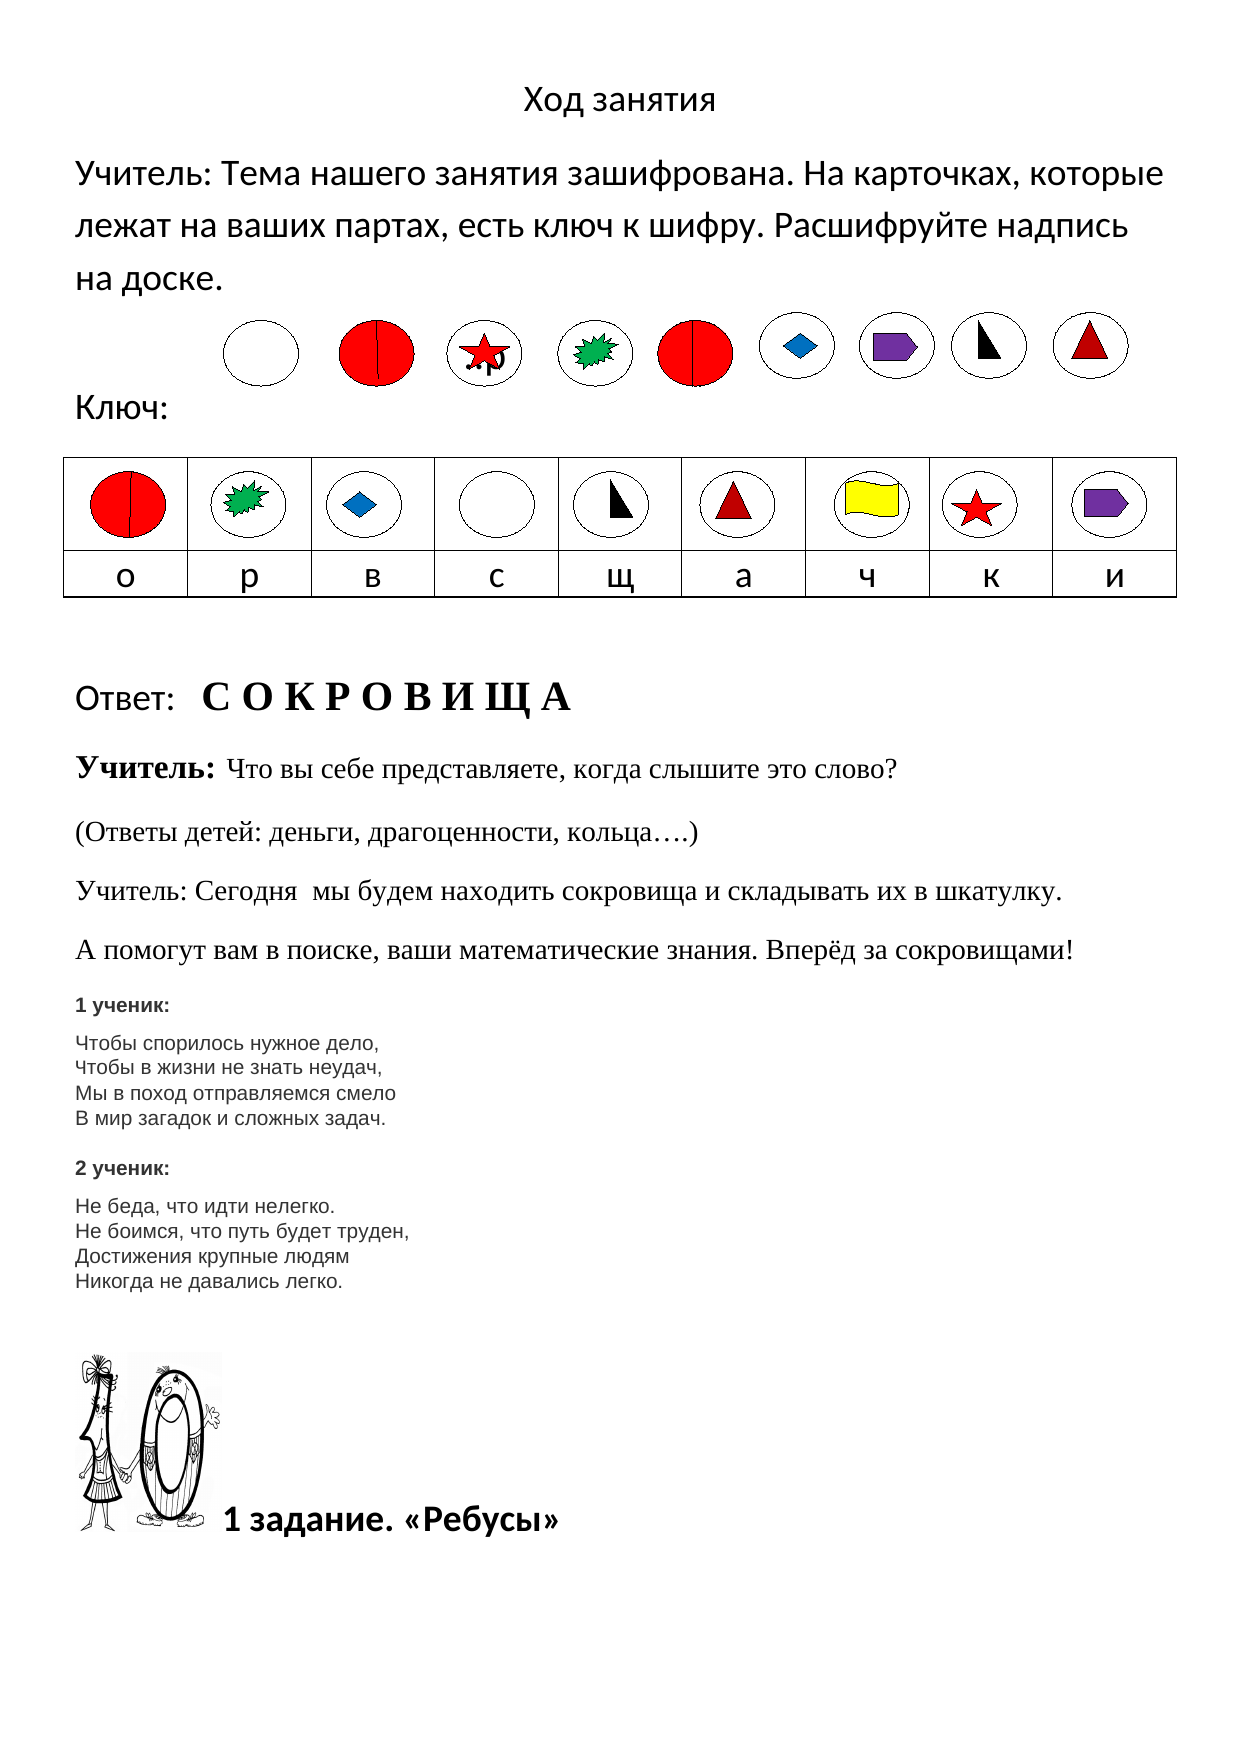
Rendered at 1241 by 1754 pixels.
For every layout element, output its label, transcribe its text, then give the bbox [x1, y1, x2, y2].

text А помогут вам в поиске, ваши математические знания. Вперёд за сокровищами! [75, 932, 1165, 966]
table_cell ч [806, 551, 929, 596]
text Чтобы спорилось нужное дело, Чтобы в жизни не знать неудач, Мы в поход отправляемся смело В мир загадок и сложных задач. [75, 1029, 1165, 1130]
table_header [806, 458, 929, 549]
text Ход занятия [75, 75, 1165, 121]
text Не беда, что идти нелегко. Не боимся, что путь будет труден, Достижения крупные людям Никогда не давались легко. [75, 1193, 1165, 1293]
text 2 ученик: [75, 1155, 1165, 1180]
table_cell и [1053, 551, 1176, 596]
table_cell р [188, 551, 311, 596]
text 1 ученик: [75, 992, 1165, 1017]
text Ответ: С О К Р О В И Щ А [75, 671, 1165, 719]
text Учитель: Сегодня мы будем находить сокровища и складывать их в шкатулку. [75, 873, 1165, 907]
table_cell щ [559, 551, 681, 596]
table_cell а [682, 551, 805, 596]
table_header [435, 458, 558, 549]
text Учитель: Что вы себе представляете, когда слышите это слово? [75, 747, 1165, 786]
text 1 задание. «Ребусы» [75, 1352, 1165, 1541]
text Ключ: [75, 383, 1165, 429]
text Учитель: Тема нашего занятия зашифрована. На карточках, которые лежат на ваших партах, есть ключ к шифру. Расшифруйте надпись на доске. [75, 148, 1165, 300]
table_header [559, 458, 681, 549]
table_cell к [930, 551, 1052, 596]
table_cell с [435, 551, 558, 596]
table_header [1053, 458, 1176, 549]
table_header [930, 458, 1052, 549]
text (Ответы детей: деньги, драгоценности, кольца….) [75, 814, 1165, 847]
table_header [312, 458, 434, 549]
table_header [64, 458, 187, 549]
table_cell о [64, 551, 187, 596]
table_header [188, 458, 311, 549]
picture [75, 1352, 222, 1532]
table_header [682, 458, 805, 549]
table_cell в [312, 551, 434, 596]
